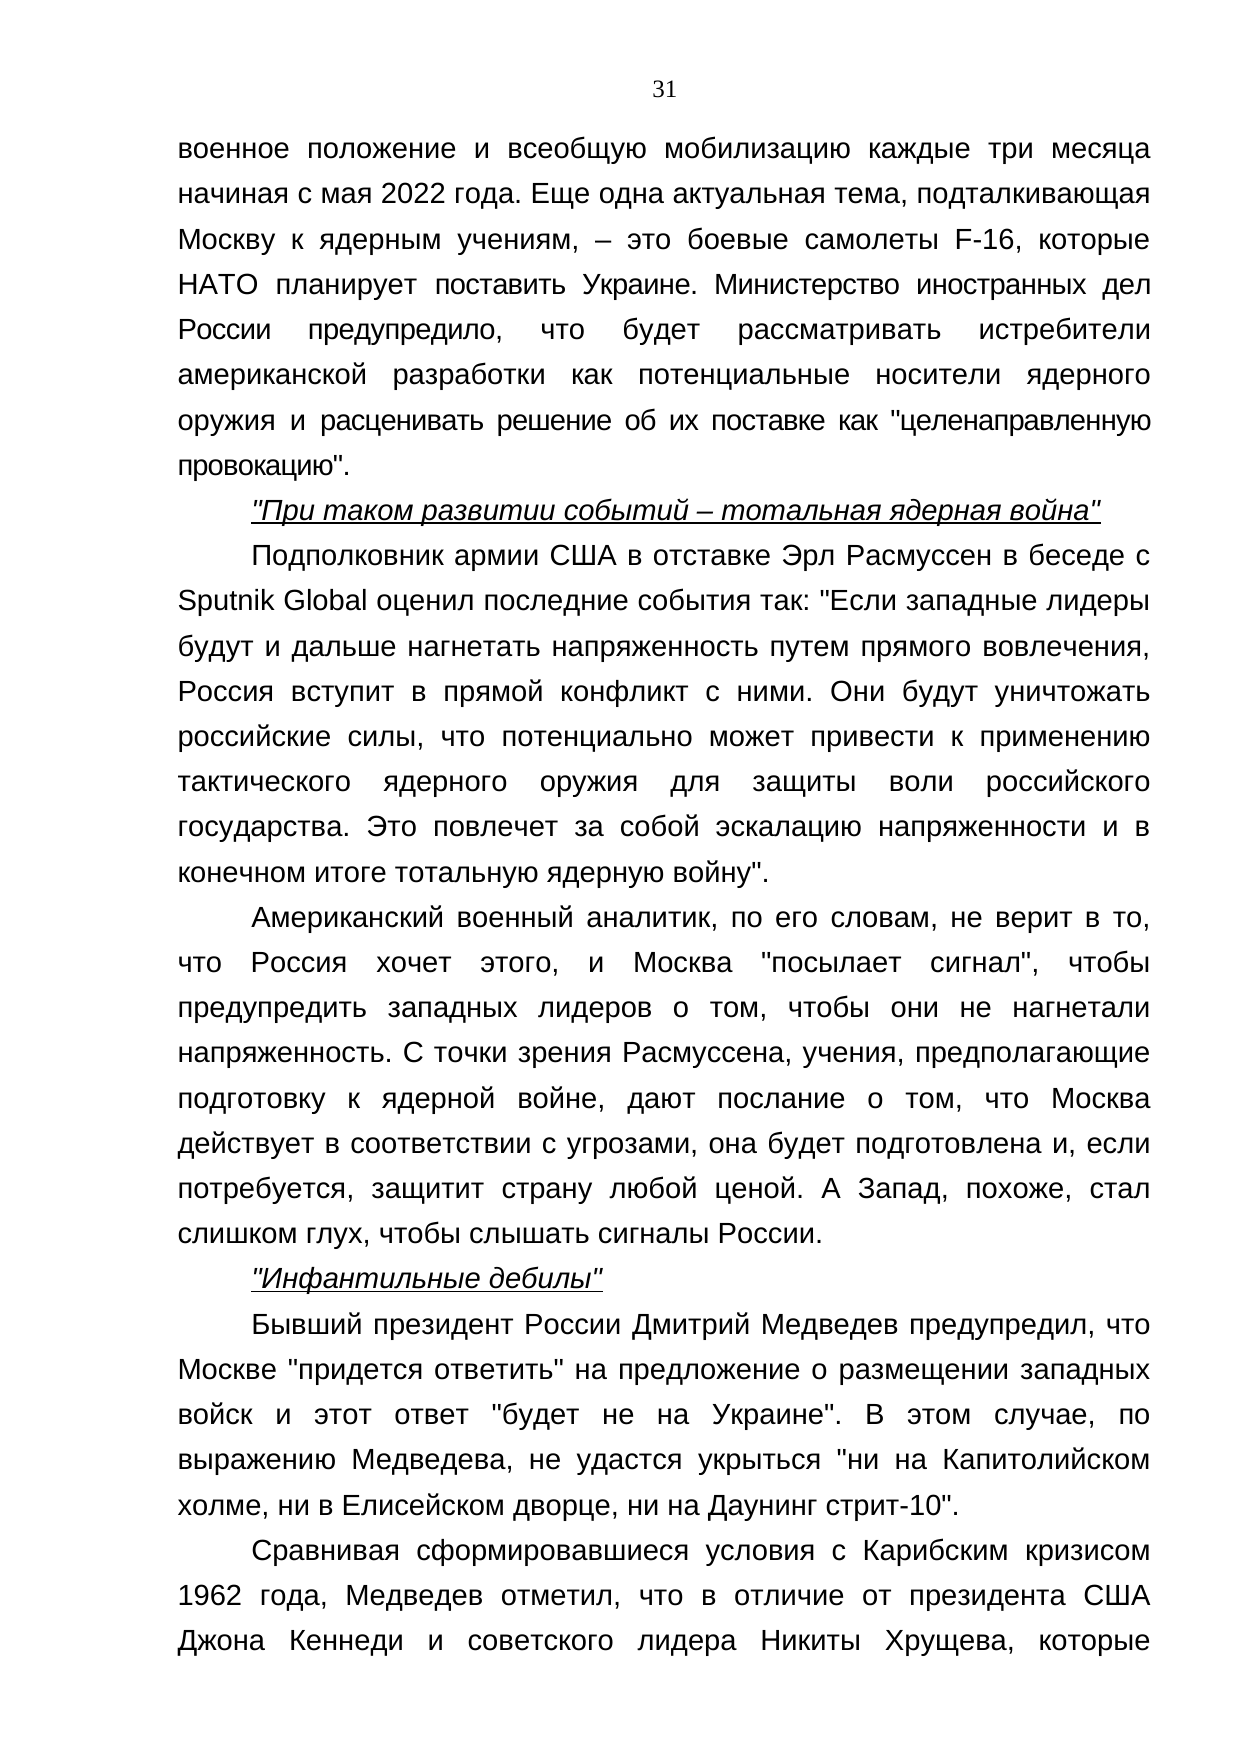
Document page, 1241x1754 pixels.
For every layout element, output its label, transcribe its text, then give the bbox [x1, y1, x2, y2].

text Бывший президент России Дмитрий Медведев предупредил, что Москве "придется ответить" на предложение о размещении западных войск и этот ответ "будет не на Украине". В этом случае, по выражению Медведева, не удастся укрыться "ни на Капитолийском холме, ни в Елисейском дворце, ни на Даунинг стрит-10". [177, 1307, 1152, 1521]
text Подполковник армии США в отставке Эрл Расмуссен в беседе с Sputnik Global оценил последние события так: "Если западные лидеры будут и дальше нагнетать напряженность путем прямого вовлечения, Россия вступит в прямой конфликт с ними. Они будут уничтожать российские силы, что потенциально может привести к применению тактического ядерного оружия для защиты воли российского государства. Это повлечет за собой эскалацию напряженности и в конечном итоге тотальную ядерную войну". [177, 538, 1152, 888]
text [177, 1533, 1152, 1657]
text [177, 131, 1152, 481]
text Американский военный аналитик, по его словам, не верит в то, что Россия хочет этого, и Москва "посылает сигнал", чтобы предупредить западных лидеров о том, чтобы они не нагнетали напряженность. С точки зрения Расмуссена, учения, предполагающие подготовку к ядерной войне, дают послание о том, что Москва действует в соответствии с угрозами, она будет подготовлена и, если потребуется, защитит страну любой ценой. А Запад, похоже, стал слишком глух, чтобы слышать сигналы России. [177, 900, 1152, 1250]
text "Инфантильные дебилы" [177, 1261, 1152, 1295]
text "При таком развитии событий – тотальная ядерная война" [177, 493, 1152, 526]
